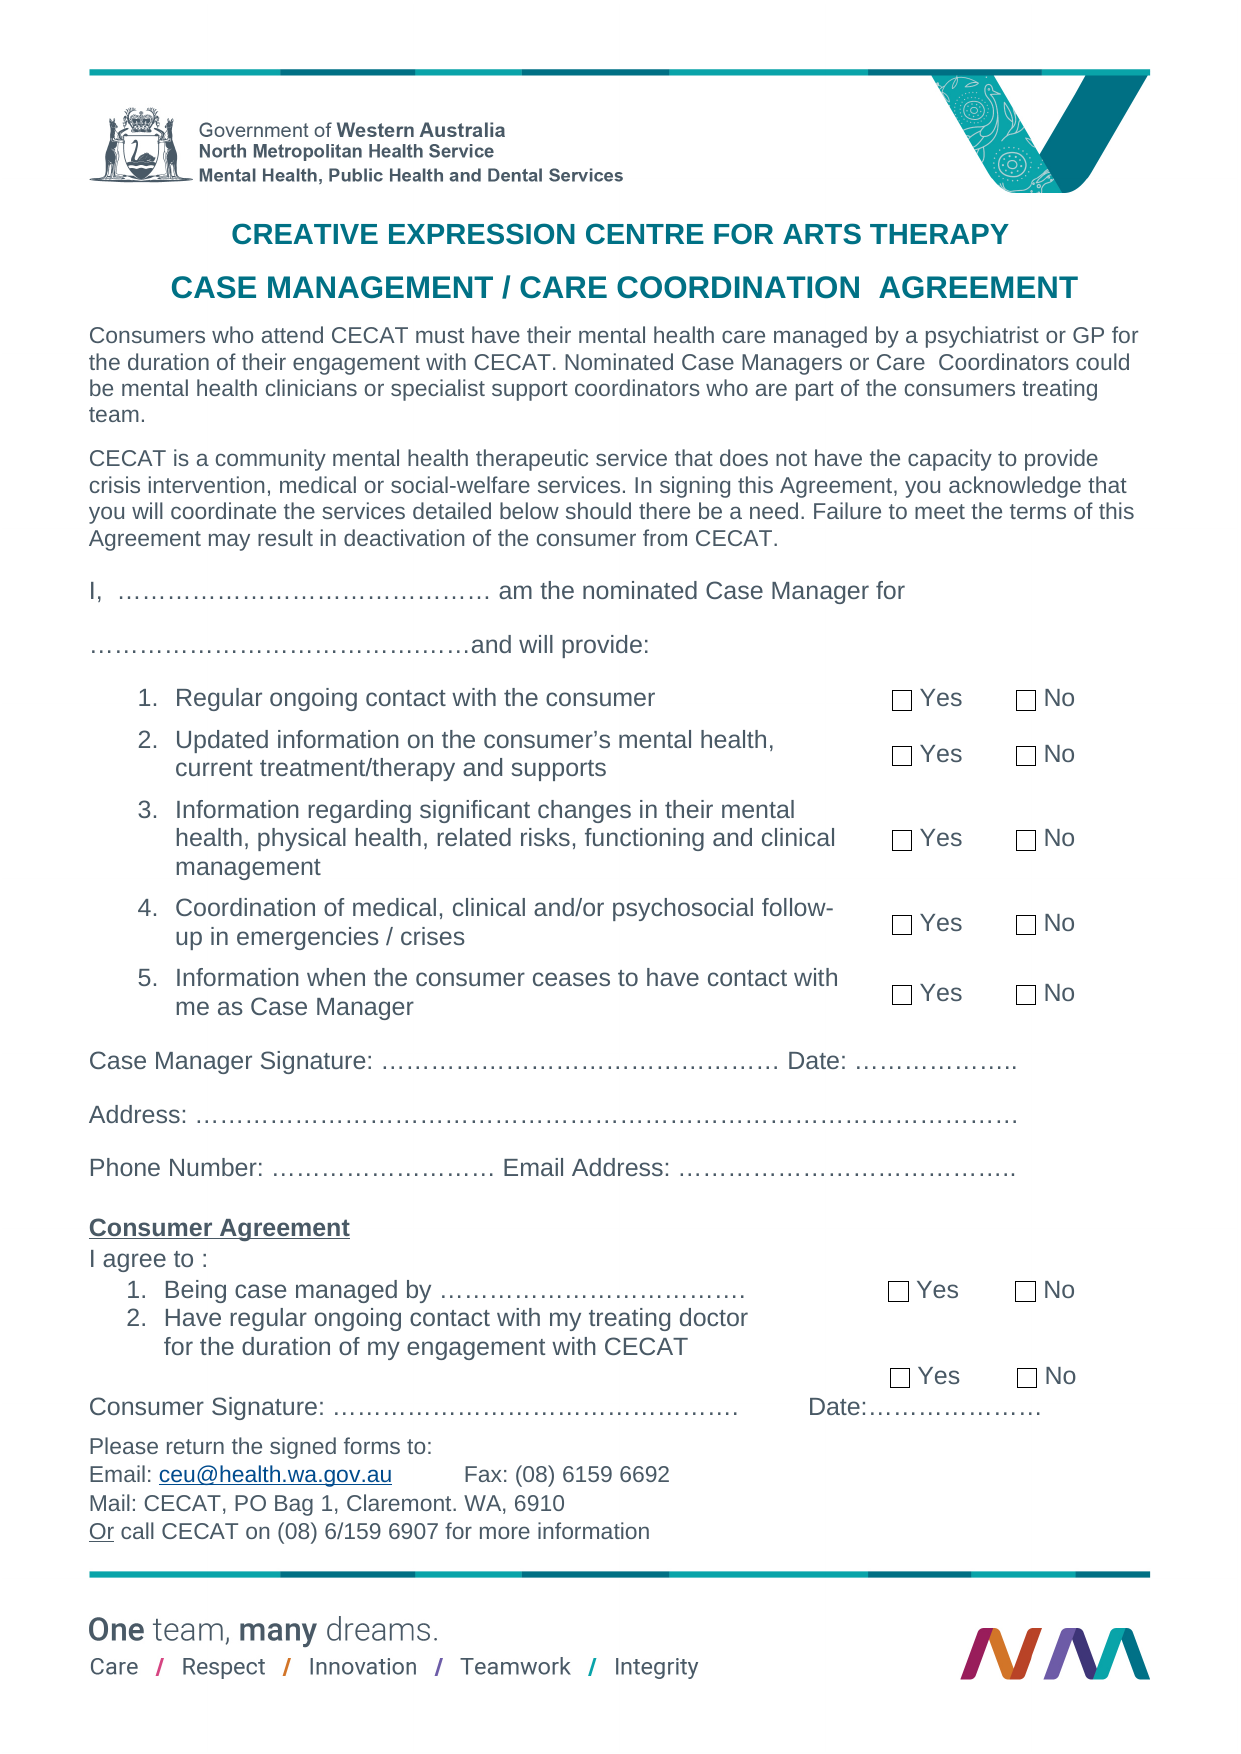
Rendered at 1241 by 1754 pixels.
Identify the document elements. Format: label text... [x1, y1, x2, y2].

text Consumer Signature: …………………………………………. Date:………………… [89, 1392, 1152, 1420]
text Phone Number: ……………………… Email Address: ………………………………….. [89, 1153, 1152, 1182]
table_cell Information when the consumer ceases to have contact with me as Case Manager [89, 963, 868, 1021]
text I, ……………………………………… am the nominated Case Manager for [89, 576, 1152, 604]
table_header Regular ongoing contact with the consumer [89, 683, 868, 724]
table_cell No [986, 963, 1104, 1021]
text Consumers who attend CECAT must have their mental health care managed by a psychiatrist or GP for the duration of their engagement with CECAT. Nominated Case Managers or Care Coordinators could be mental health clinicians or specialist support coordinators who are part of the consumers treating team. [89, 322, 1152, 428]
text CECAT is a community mental health therapeutic service that does not have the capacity to provide crisis intervention, medical or social-welfare services. In signing this Agreement, you acknowledge that you will coordinate the services detailed below should there be a need. Failure to meet the terms of this Agreement may result in deactivation of the consumer from CECAT. [89, 445, 1152, 551]
table_cell Yes [868, 725, 986, 794]
table_cell Yes [868, 893, 986, 963]
table_cell Yes [868, 963, 986, 1021]
table_cell Updated information on the consumer’s mental health, current treatment/therapy and supports [89, 725, 868, 794]
text Email: ceu@health.wa.gov.au Fax: (08) 6159 6692 [89, 1461, 1152, 1488]
picture [1, 4, 1238, 1753]
table_cell No [986, 893, 1104, 963]
text Consumer Agreement [89, 1213, 1152, 1242]
list Have regular ongoing contact with my treating doctor [126, 1303, 1152, 1332]
text CREATIVE EXPRESSION CENTRE FOR ARTS THERAPY [89, 217, 1152, 251]
table_cell No [986, 725, 1104, 794]
table_cell Coordination of medical, clinical and/or psychosocial follow-up in emergencies / crises [89, 893, 868, 963]
text I agree to : [89, 1244, 1152, 1272]
text CASE MANAGEMENT / CARE COORDINATION AGREEMENT [89, 269, 1152, 304]
table_header Yes [868, 683, 986, 724]
text Please return the signed forms to: [89, 1433, 1152, 1459]
table_header No [986, 683, 1104, 724]
table_cell No [986, 795, 1104, 893]
text ………………………………….……and will provide: [89, 629, 1152, 658]
table_cell Information regarding significant changes in their mental health, physical health, related risks, functioning and clinical management [89, 795, 868, 893]
text Address: ……………………………………………………………………………………… [89, 1099, 1152, 1128]
list for the duration of my engagement with CECAT Yes No [164, 1332, 1152, 1389]
text Mail: CECAT, PO Bag 1, Claremont. WA, 6910 [89, 1490, 1152, 1516]
table_cell Yes [868, 795, 986, 893]
list Being case managed by ………………………………. Yes No [126, 1274, 1152, 1303]
text Case Manager Signature: ………………………………………… Date: ……………….. [89, 1046, 1152, 1074]
text Or call CECAT on (08) 6/159 6907 for more information [89, 1518, 1152, 1544]
